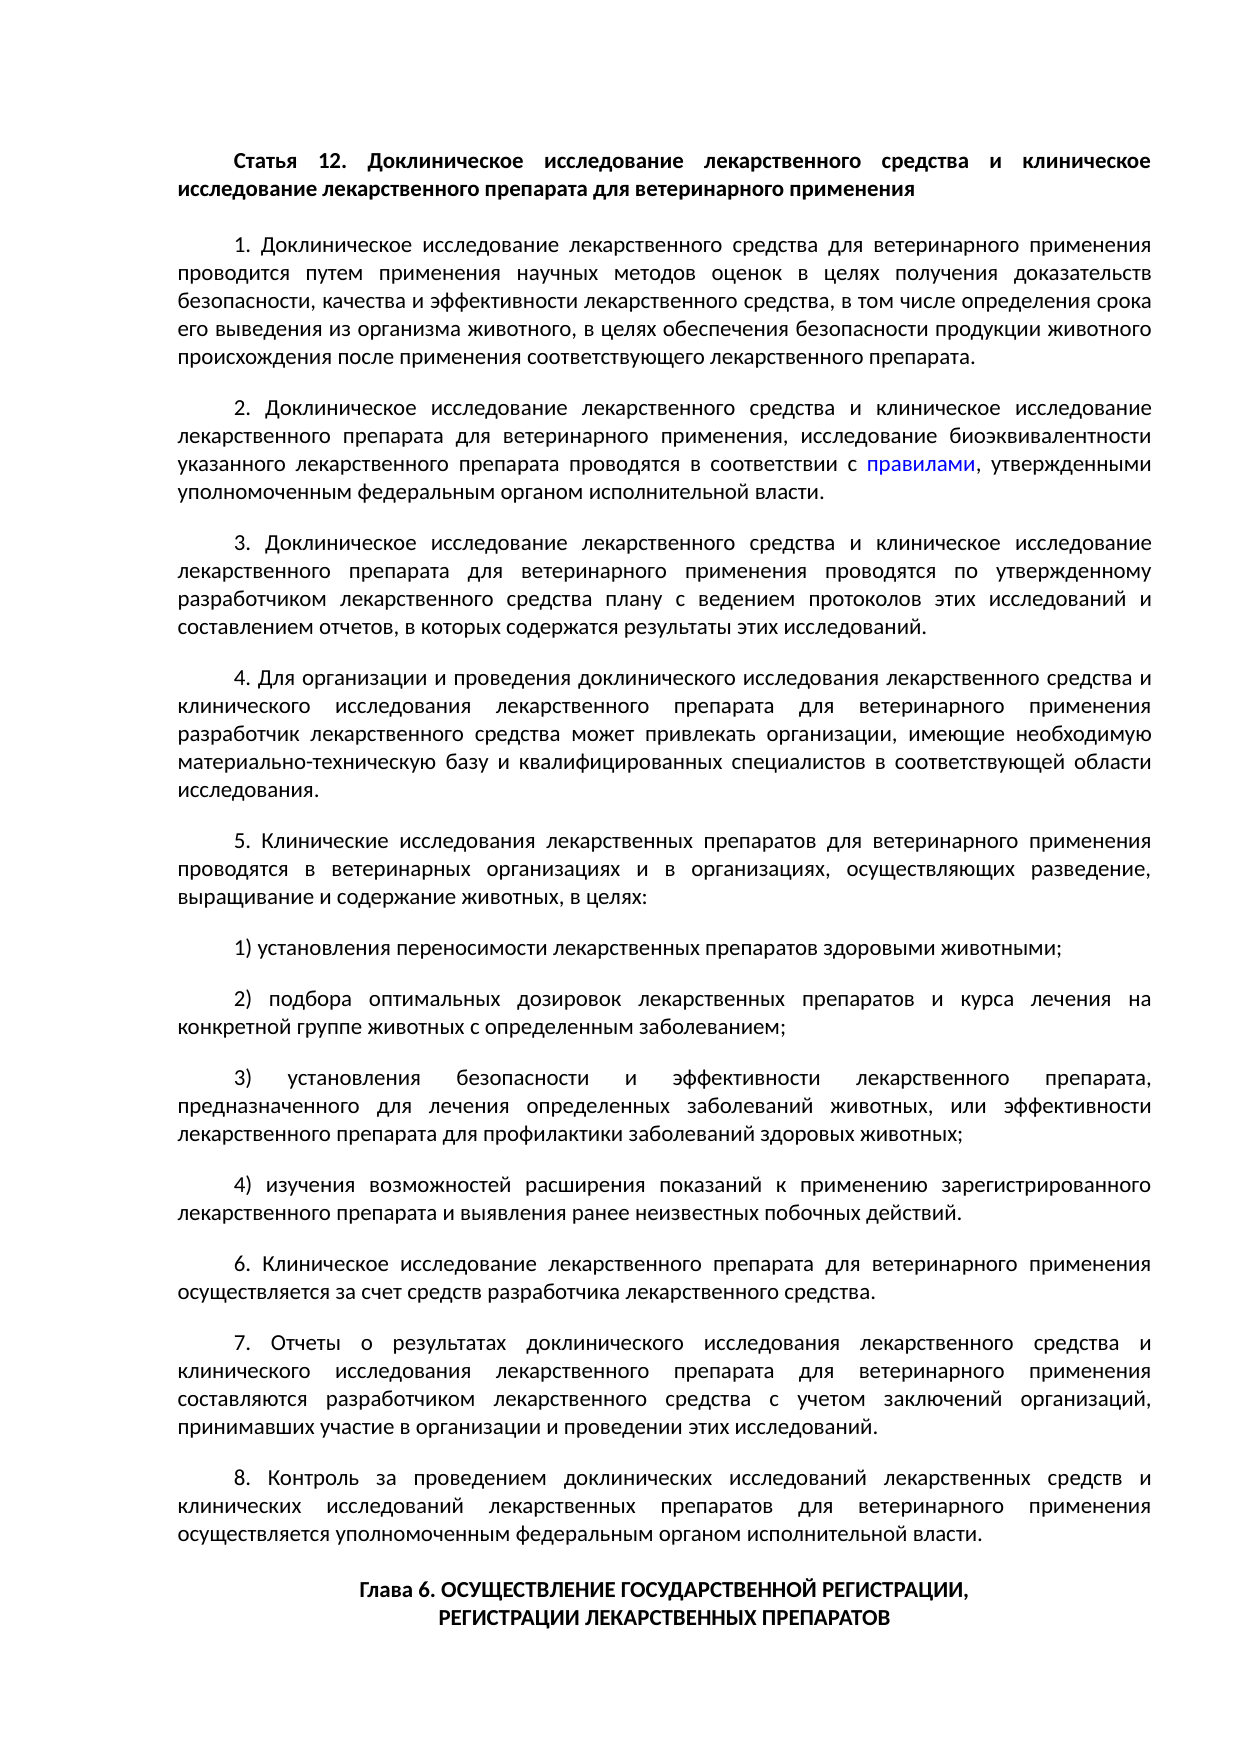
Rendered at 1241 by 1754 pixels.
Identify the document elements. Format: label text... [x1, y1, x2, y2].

title РЕГИСТРАЦИИ ЛЕКАРСТВЕННЫХ ПРЕПАРАТОВ [177, 1603, 1152, 1631]
text 1. Доклиническое исследование лекарственного средства для ветеринарного применения проводится путем применения научных методов оценок в целях получения доказательств безопасности, качества и эффективности лекарственного средства, в том числе определения срока его выведения из организма животного, в целях обеспечения безопасности продукции животного происхождения после применения соответствующего лекарственного препарата. [177, 230, 1152, 370]
title Глава 6. ОСУЩЕСТВЛЕНИЕ ГОСУДАРСТВЕННОЙ РЕГИСТРАЦИИ, [177, 1575, 1152, 1603]
text 4. Для организации и проведения доклинического исследования лекарственного средства и клинического исследования лекарственного препарата для ветеринарного применения разработчик лекарственного средства может привлекать организации, имеющие необходимую материально-техническую базу и квалифицированных специалистов в соответствующей области исследования. [177, 663, 1152, 803]
text 2. Доклиническое исследование лекарственного средства и клиническое исследование лекарственного препарата для ветеринарного применения, исследование биоэквивалентности указанного лекарственного препарата проводятся в соответствии с правилами, утвержденными уполномоченным федеральным органом исполнительной власти. [177, 393, 1152, 505]
text 7. Отчеты о результатах доклинического исследования лекарственного средства и клинического исследования лекарственного препарата для ветеринарного применения составляются разработчиком лекарственного средства с учетом заключений организаций, принимавших участие в организации и проведении этих исследований. [177, 1328, 1152, 1440]
text 3) установления безопасности и эффективности лекарственного препарата, предназначенного для лечения определенных заболеваний животных, или эффективности лекарственного препарата для профилактики заболеваний здоровых животных; [177, 1063, 1152, 1147]
text 5. Клинические исследования лекарственных препаратов для ветеринарного применения проводятся в ветеринарных организациях и в организациях, осуществляющих разведение, выращивание и содержание животных, в целях: [177, 826, 1152, 910]
text 3. Доклиническое исследование лекарственного средства и клиническое исследование лекарственного препарата для ветеринарного применения проводятся по утвержденному разработчиком лекарственного средства плану с ведением протоколов этих исследований и составлением отчетов, в которых содержатся результаты этих исследований. [177, 528, 1152, 640]
title Статья 12. Доклиническое исследование лекарственного средства и клиническое исследование лекарственного препарата для ветеринарного применения [177, 146, 1152, 202]
text 6. Клиническое исследование лекарственного препарата для ветеринарного применения осуществляется за счет средств разработчика лекарственного средства. [177, 1249, 1152, 1305]
text 2) подбора оптимальных дозировок лекарственных препаратов и курса лечения на конкретной группе животных с определенным заболеванием; [177, 984, 1152, 1040]
text 8. Контроль за проведением доклинических исследований лекарственных средств и клинических исследований лекарственных препаратов для ветеринарного применения осуществляется уполномоченным федеральным органом исполнительной власти. [177, 1463, 1152, 1547]
text 1) установления переносимости лекарственных препаратов здоровыми животными; [177, 933, 1152, 961]
text 4) изучения возможностей расширения показаний к применению зарегистрированного лекарственного препарата и выявления ранее неизвестных побочных действий. [177, 1170, 1152, 1226]
